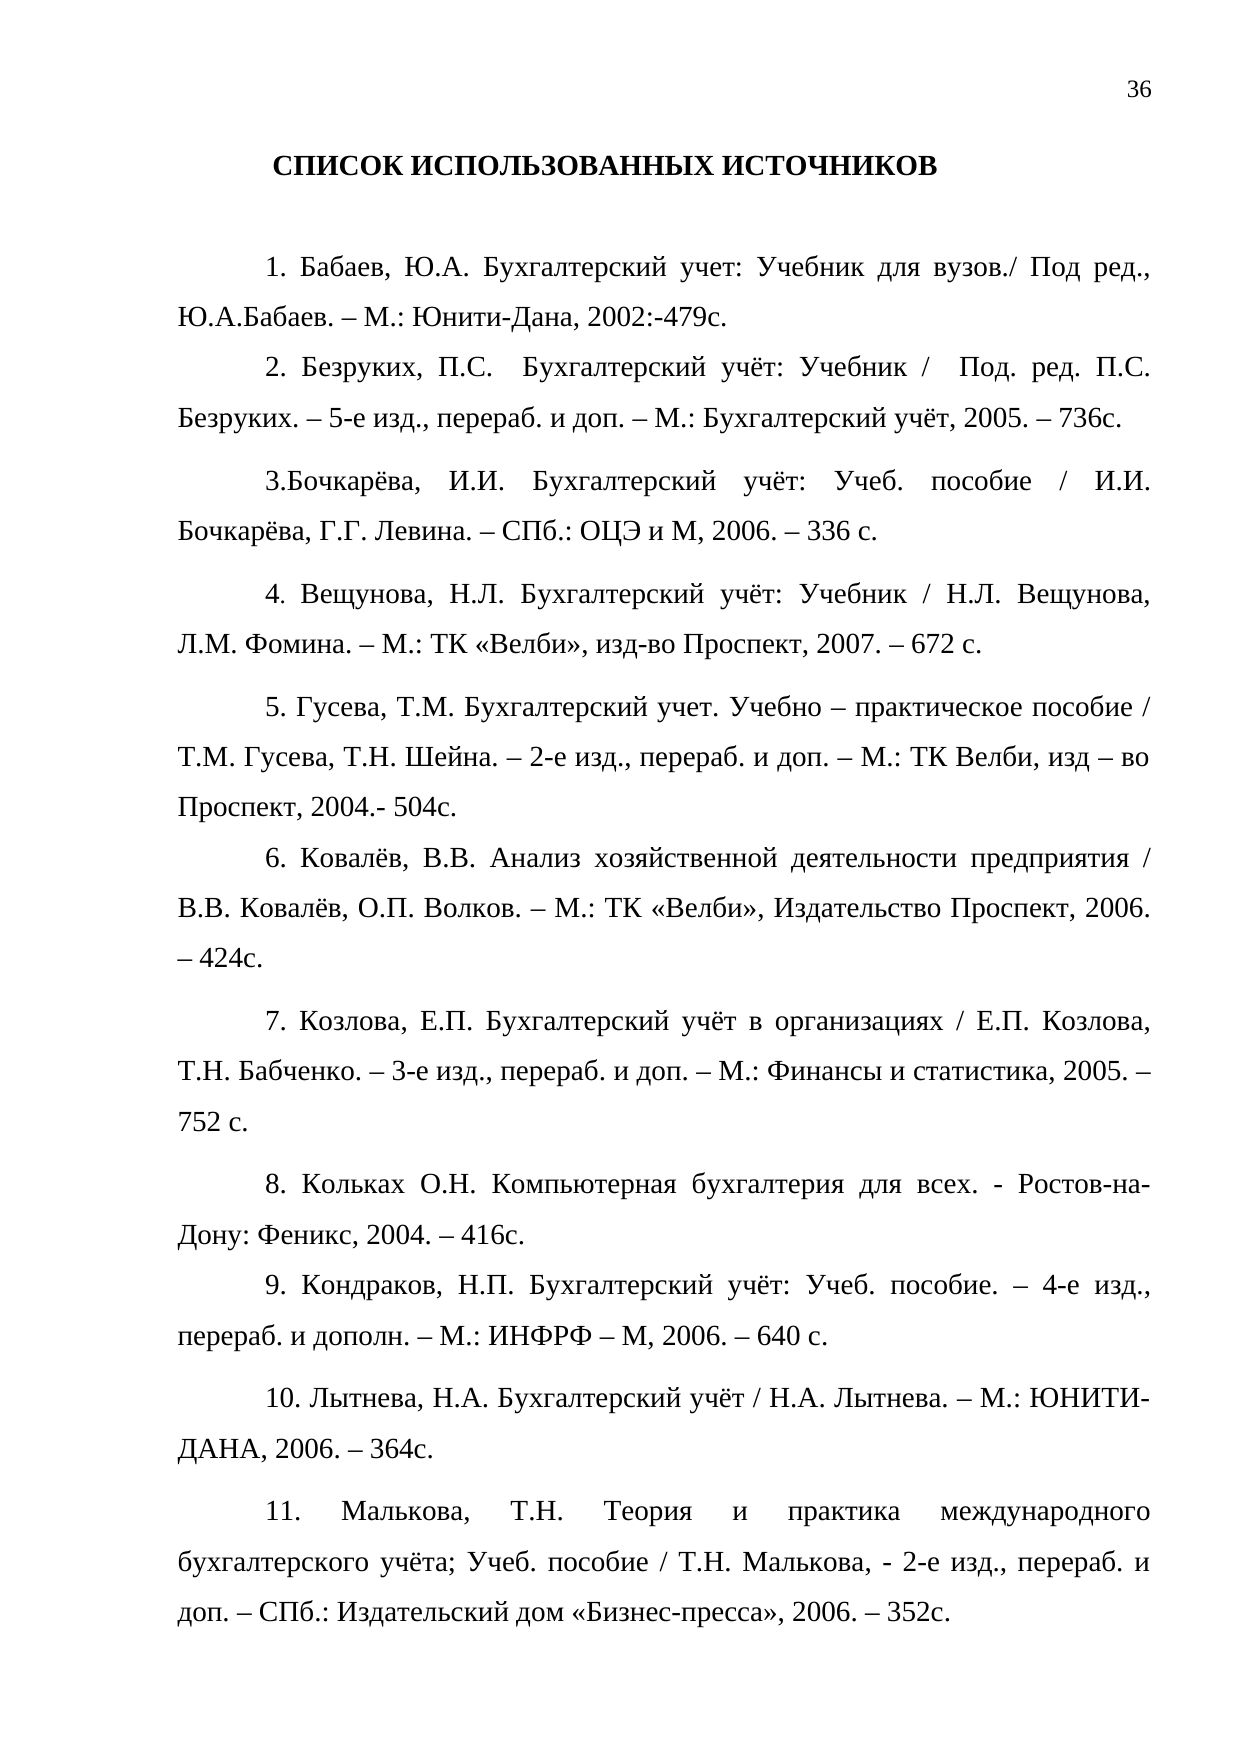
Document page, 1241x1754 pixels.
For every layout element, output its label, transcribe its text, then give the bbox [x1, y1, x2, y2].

text 3.Бочкарёва, И.И. Бухгалтерский учёт: Учеб. пособие / И.И. Бочкарёва, Г.Г. Левина. – СПб.: ОЦЭ и М, 2006. – 336 с. [177, 463, 1152, 546]
text 11. Малькова, Т.Н. Теория и практика международного бухгалтерского учёта; Учеб. пособие / Т.Н. Малькова, - 2-е изд., перераб. и доп. – СПб.: Издательский дом «Бизнес-пресса», 2006. – 352с. [177, 1493, 1152, 1628]
text 9. Кондраков, Н.П. Бухгалтерский учёт: Учеб. пособие. – 4-е изд., перераб. и дополн. – М.: ИНФРФ – М, 2006. – 640 с. [177, 1267, 1152, 1351]
text 7. Козлова, Е.П. Бухгалтерский учёт в организациях / Е.П. Козлова, Т.Н. Бабченко. – 3-е изд., перераб. и доп. – М.: Финансы и статистика, 2005. – 752 с. [177, 1003, 1152, 1137]
text 4. Вещунова, Н.Л. Бухгалтерский учёт: Учебник / Н.Л. Вещунова, Л.М. Фомина. – М.: ТК «Велби», изд-во Проспект, 2007. – 672 с. [177, 576, 1152, 659]
text 2. Безруких, П.С. Бухгалтерский учёт: Учебник / Под. ред. П.С. Безруких. – 5-е изд., перераб. и доп. – М.: Бухгалтерский учёт, 2005. – 736с. [177, 349, 1152, 433]
text 1. Бабаев, Ю.А. Бухгалтерский учет: Учебник для вузов./ Под ред., Ю.А.Бабаев. – М.: Юнити-Дана, 2002:-479с. [177, 249, 1152, 333]
text 10. Лытнева, Н.А. Бухгалтерский учёт / Н.А. Лытнева. – М.: ЮНИТИ-ДАНА, 2006. – 364с. [177, 1380, 1152, 1464]
text 6. Ковалёв, В.В. Анализ хозяйственной деятельности предприятия / В.В. Ковалёв, О.П. Волков. – М.: ТК «Велби», Издательство Проспект, 2006. – 424с. [177, 840, 1152, 974]
text 8. Кольках О.Н. Компьютерная бухгалтерия для всех. - Ростов-на-Дону: Феникс, 2004. – 416с. [177, 1167, 1152, 1251]
text СПИСОК ИСПОЛЬЗОВАННЫХ ИСТОЧНИКОВ [177, 118, 1152, 182]
text 5. Гусева, Т.М. Бухгалтерский учет. Учебно – практическое пособие / Т.М. Гусева, Т.Н. Шейна. – 2-е изд., перераб. и доп. – М.: ТК Велби, изд – во Проспект, 2004.- 504с. [177, 689, 1152, 823]
